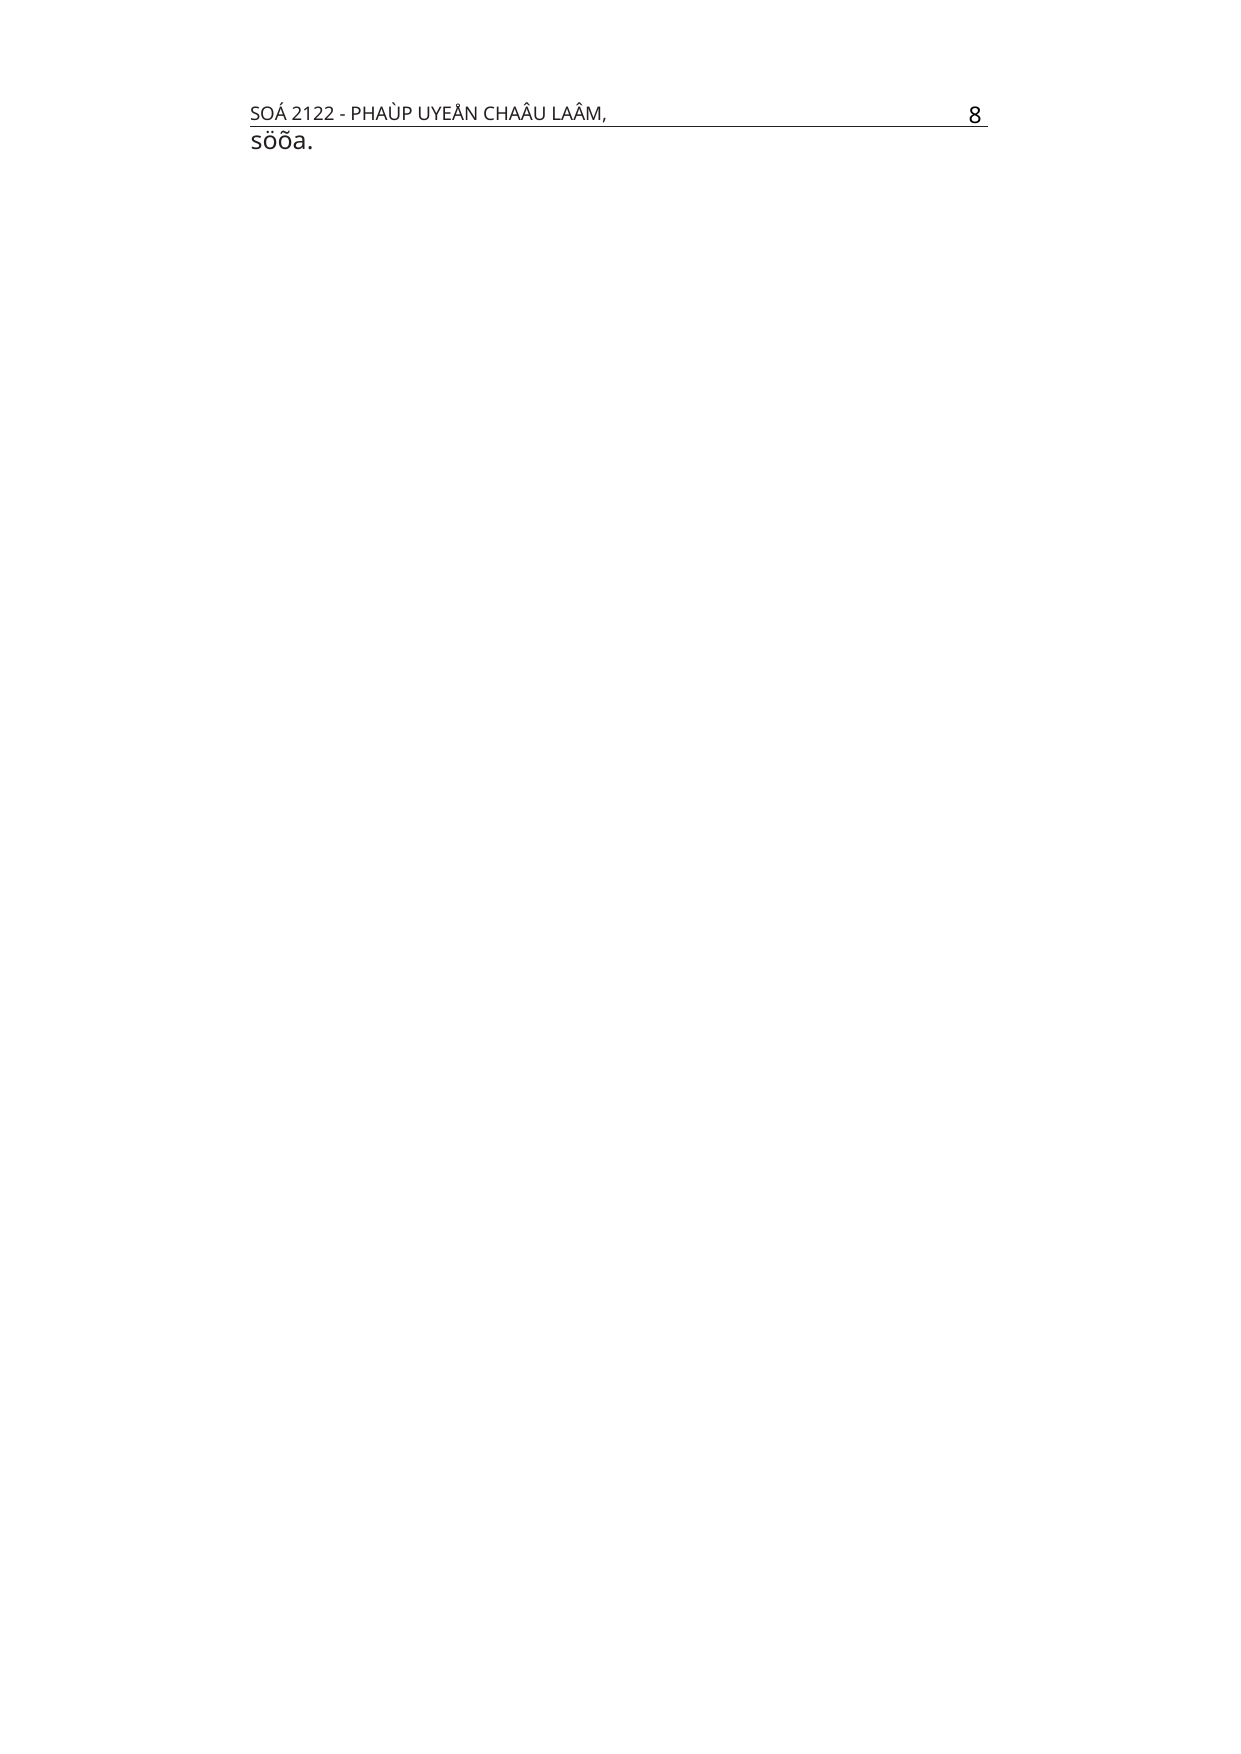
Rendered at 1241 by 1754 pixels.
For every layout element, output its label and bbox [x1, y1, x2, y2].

text [250, 125, 990, 156]
